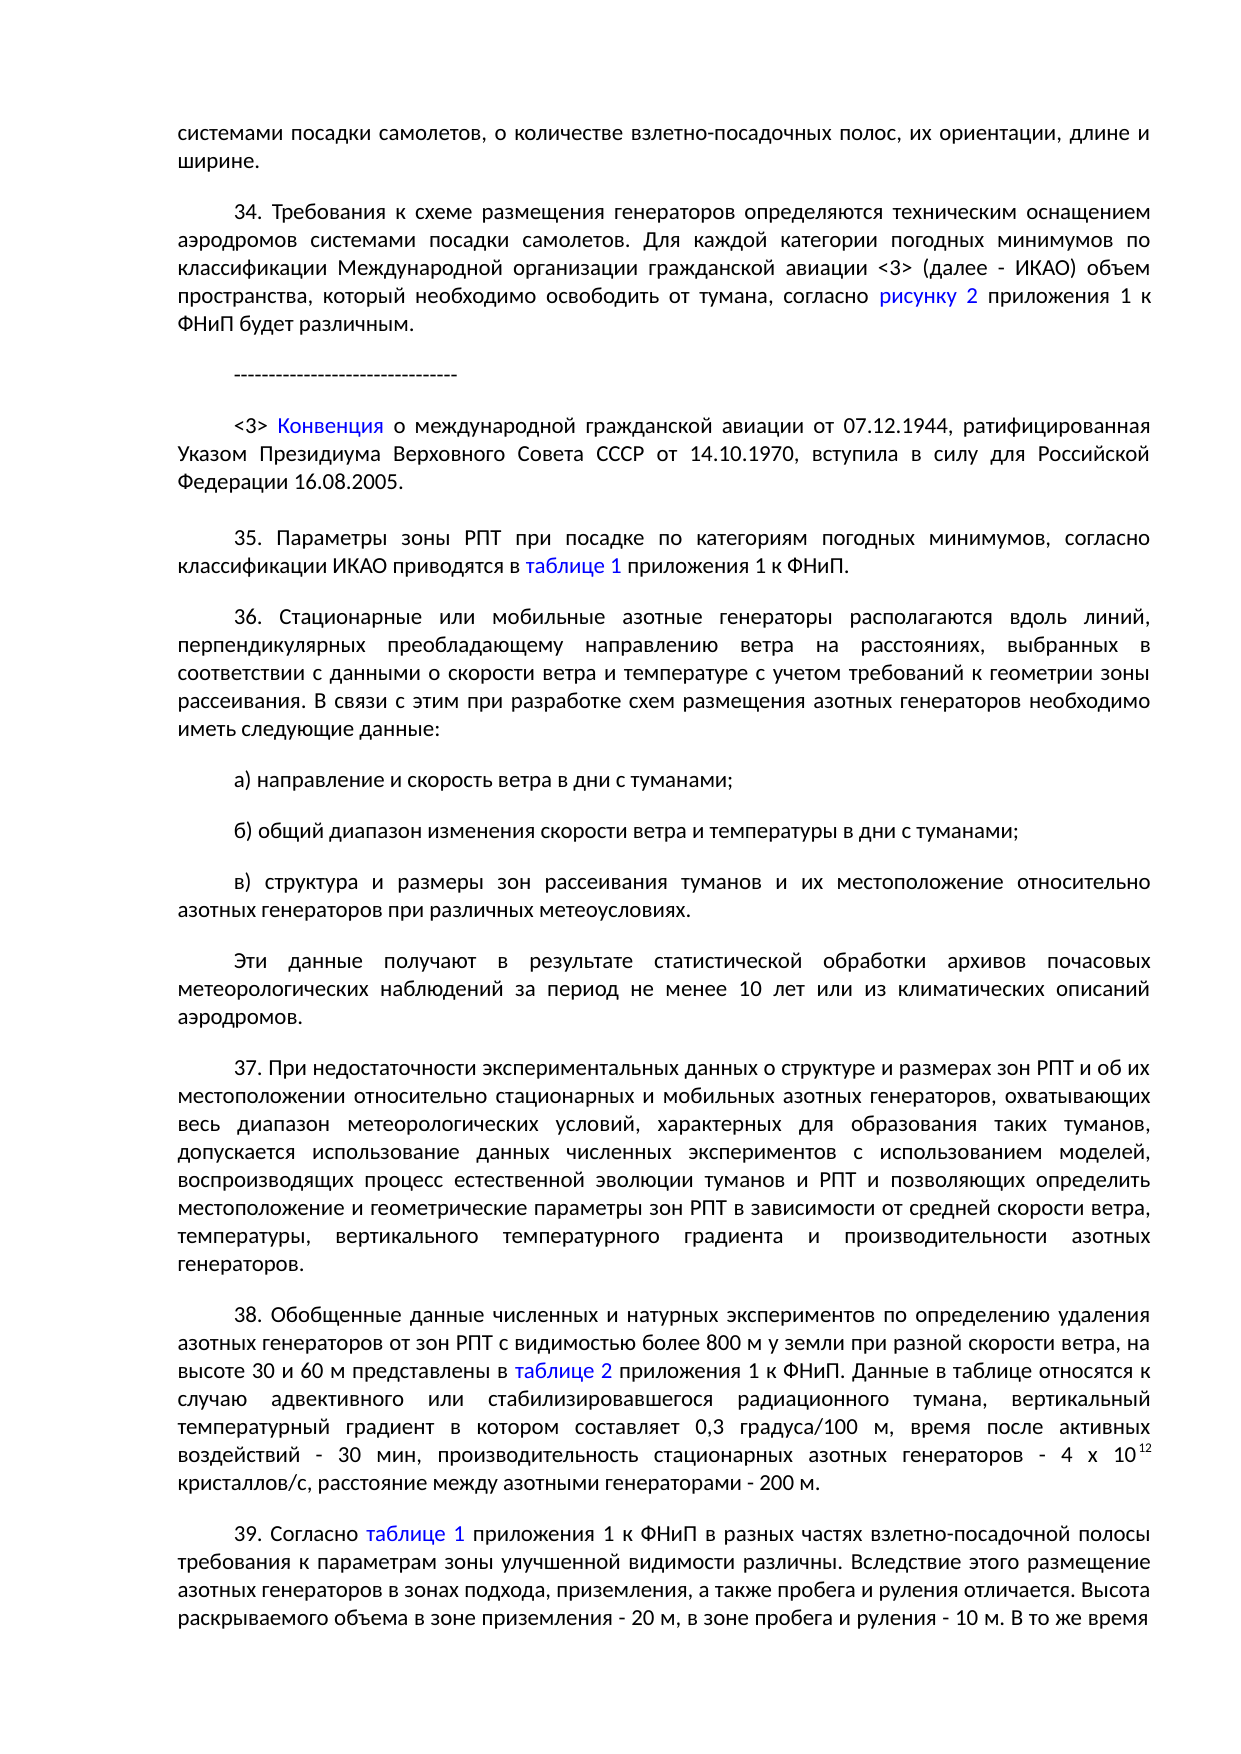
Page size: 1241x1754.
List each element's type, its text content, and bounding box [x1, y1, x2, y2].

text 35. Параметры зоны РПТ при посадке по категориям погодных минимумов, согласно классификации ИКАО приводятся в таблице 1 приложения 1 к ФНиП. [177, 523, 1152, 579]
text в) структура и размеры зон рассеивания туманов и их местоположение относительно азотных генераторов при различных метеоусловиях. [177, 867, 1152, 923]
text б) общий диапазон изменения скорости ветра и температуры в дни с туманами; [177, 816, 1152, 844]
text -------------------------------- [177, 360, 1152, 388]
text 36. Стационарные или мобильные азотные генераторы располагаются вдоль линий, перпендикулярных преобладающему направлению ветра на расстояниях, выбранных в соответствии с данными о скорости ветра и температуре с учетом требований к геометрии зоны рассеивания. В связи с этим при разработке схем размещения азотных генераторов необходимо иметь следующие данные: [177, 602, 1152, 742]
text <3> Конвенция о международной гражданской авиации от 07.12.1944, ратифицированная Указом Президиума Верховного Совета СССР от 14.10.1970, вступила в силу для Российской Федерации 16.08.2005. [177, 411, 1152, 495]
text 38. Обобщенные данные численных и натурных экспериментов по определению удаления азотных генераторов от зон РПТ с видимостью более 800 м у земли при разной скорости ветра, на высоте 30 и 60 м представлены в таблице 2 приложения 1 к ФНиП. Данные в таблице относятся к случаю адвективного или стабилизировавшегося радиационного тумана, вертикальный температурный градиент в котором составляет 0,3 градуса/100 м, время после активных воздействий - 30 мин, производительность стационарных азотных генераторов - 4 x 1012 кристаллов/с, расстояние между азотными генераторами - 200 м. [177, 1300, 1152, 1496]
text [177, 118, 1152, 174]
text 37. При недостаточности экспериментальных данных о структуре и размерах зон РПТ и об их местоположении относительно стационарных и мобильных азотных генераторов, охватывающих весь диапазон метеорологических условий, характерных для образования таких туманов, допускается использование данных численных экспериментов с использованием моделей, воспроизводящих процесс естественной эволюции туманов и РПТ и позволяющих определить местоположение и геометрические параметры зон РПТ в зависимости от средней скорости ветра, температуры, вертикального температурного градиента и производительности азотных генераторов. [177, 1053, 1152, 1277]
text 34. Требования к схеме размещения генераторов определяются техническим оснащением аэродромов системами посадки самолетов. Для каждой категории погодных минимумов по классификации Международной организации гражданской авиации <3> (далее - ИКАО) объем пространства, который необходимо освободить от тумана, согласно рисунку 2 приложения 1 к ФНиП будет различным. [177, 197, 1152, 337]
text Эти данные получают в результате статистической обработки архивов почасовых метеорологических наблюдений за период не менее 10 лет или из климатических описаний аэродромов. [177, 946, 1152, 1030]
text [177, 1519, 1152, 1631]
text а) направление и скорость ветра в дни с туманами; [177, 765, 1152, 793]
